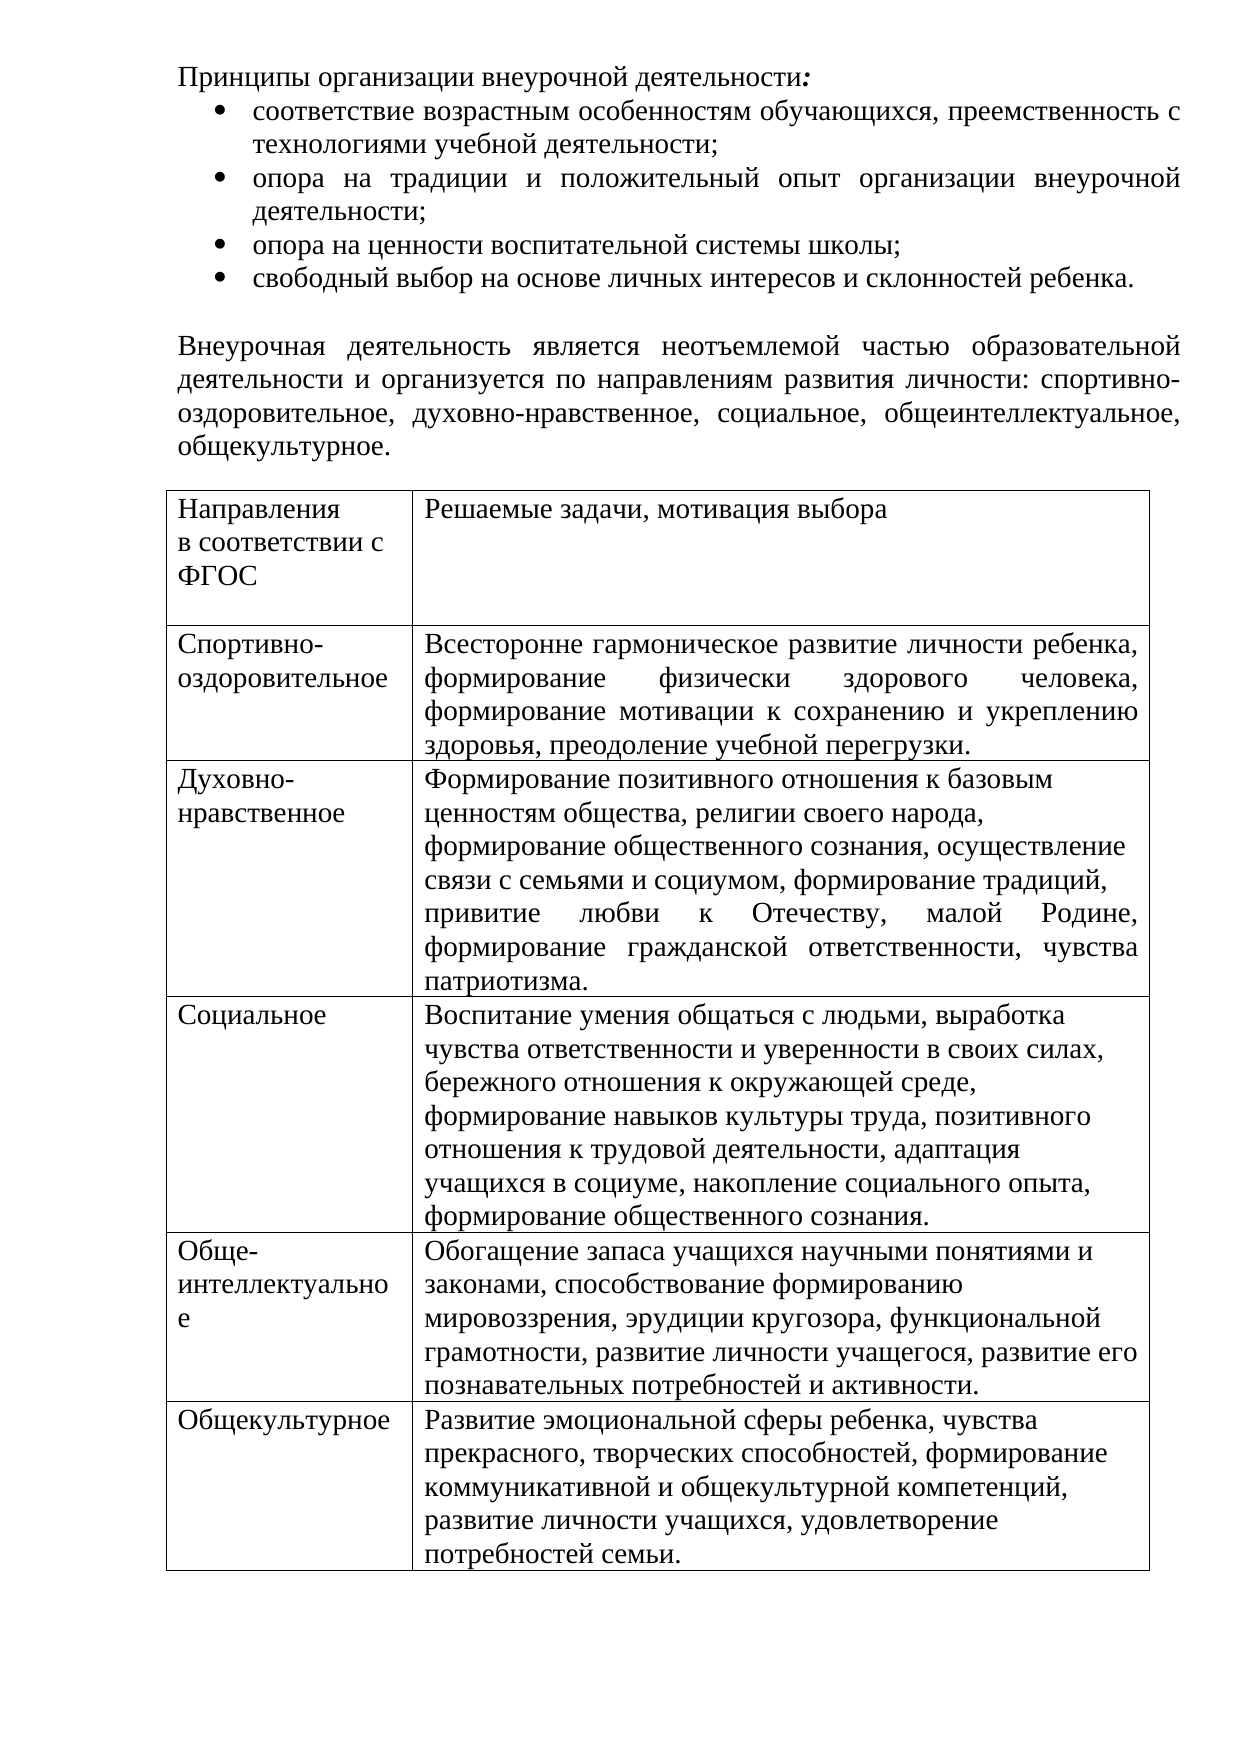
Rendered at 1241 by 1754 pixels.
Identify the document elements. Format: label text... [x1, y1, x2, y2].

table_cell Социальное [167, 997, 412, 1232]
table_cell Духовно-нравственное [167, 761, 412, 996]
table_cell Спортивно- оздоровительное [167, 626, 412, 760]
text Принципы организации внеурочной деятельности: [177, 59, 1181, 93]
list опора на традиции и положительный опыт организации внеурочной деятельности; [215, 160, 1181, 227]
table_cell Всесторонне гармоническое развитие личности ребенка, формирование физически здорового человека, формирование мотивации к сохранению и укреплению здоровья, преодоление учебной перегрузки. [413, 626, 1149, 760]
table_cell Формирование позитивного отношения к базовым ценностям общества, религии своего народа, формирование общественного сознания, осуществление связи с семьями и социумом, формирование традиций, привитие любви к Отечеству, малой Родине, формирование гражданской ответственности, чувства патриотизма. [413, 761, 1149, 996]
list соответствие возрастным особенностям обучающихся, преемственность с технологиями учебной деятельности; [215, 93, 1181, 160]
list свободный выбор на основе личных интересов и склонностей ребенка. [215, 261, 1181, 294]
text Внеурочная деятельность является неотъемлемой частью образовательной деятельности и организуется по направлениям развития личности: спортивно-оздоровительное, духовно-нравственное, социальное, общеинтеллектуальное, общекультурное. [177, 328, 1181, 462]
table_cell Обще-интеллектуальное [167, 1233, 412, 1401]
table_cell Обогащение запаса учащихся научными понятиями и законами, способствование формированию мировоззрения, эрудиции кругозора, функциональной грамотности, развитие личности учащегося, развитие его познавательных потребностей и активности. [413, 1233, 1149, 1401]
table_header Направления в соответствии с ФГОС [167, 491, 412, 625]
table_header Решаемые задачи, мотивация выбора [413, 491, 1149, 625]
table_cell Развитие эмоциональной сферы ребенка, чувства прекрасного, творческих способностей, формирование коммуникативной и общекультурной компетенций, развитие личности учащихся, удовлетворение потребностей семьи. [413, 1402, 1149, 1569]
table_cell Воспитание умения общаться с людьми, выработка чувства ответственности и уверенности в своих силах, бережного отношения к окружающей среде, формирование навыков культуры труда, позитивного отношения к трудовой деятельности, адаптация учащихся в социуме, накопление социального опыта, формирование общественного сознания. [413, 997, 1149, 1232]
table_cell Общекультурное [167, 1402, 412, 1569]
list опора на ценности воспитательной системы школы; [215, 227, 1181, 261]
